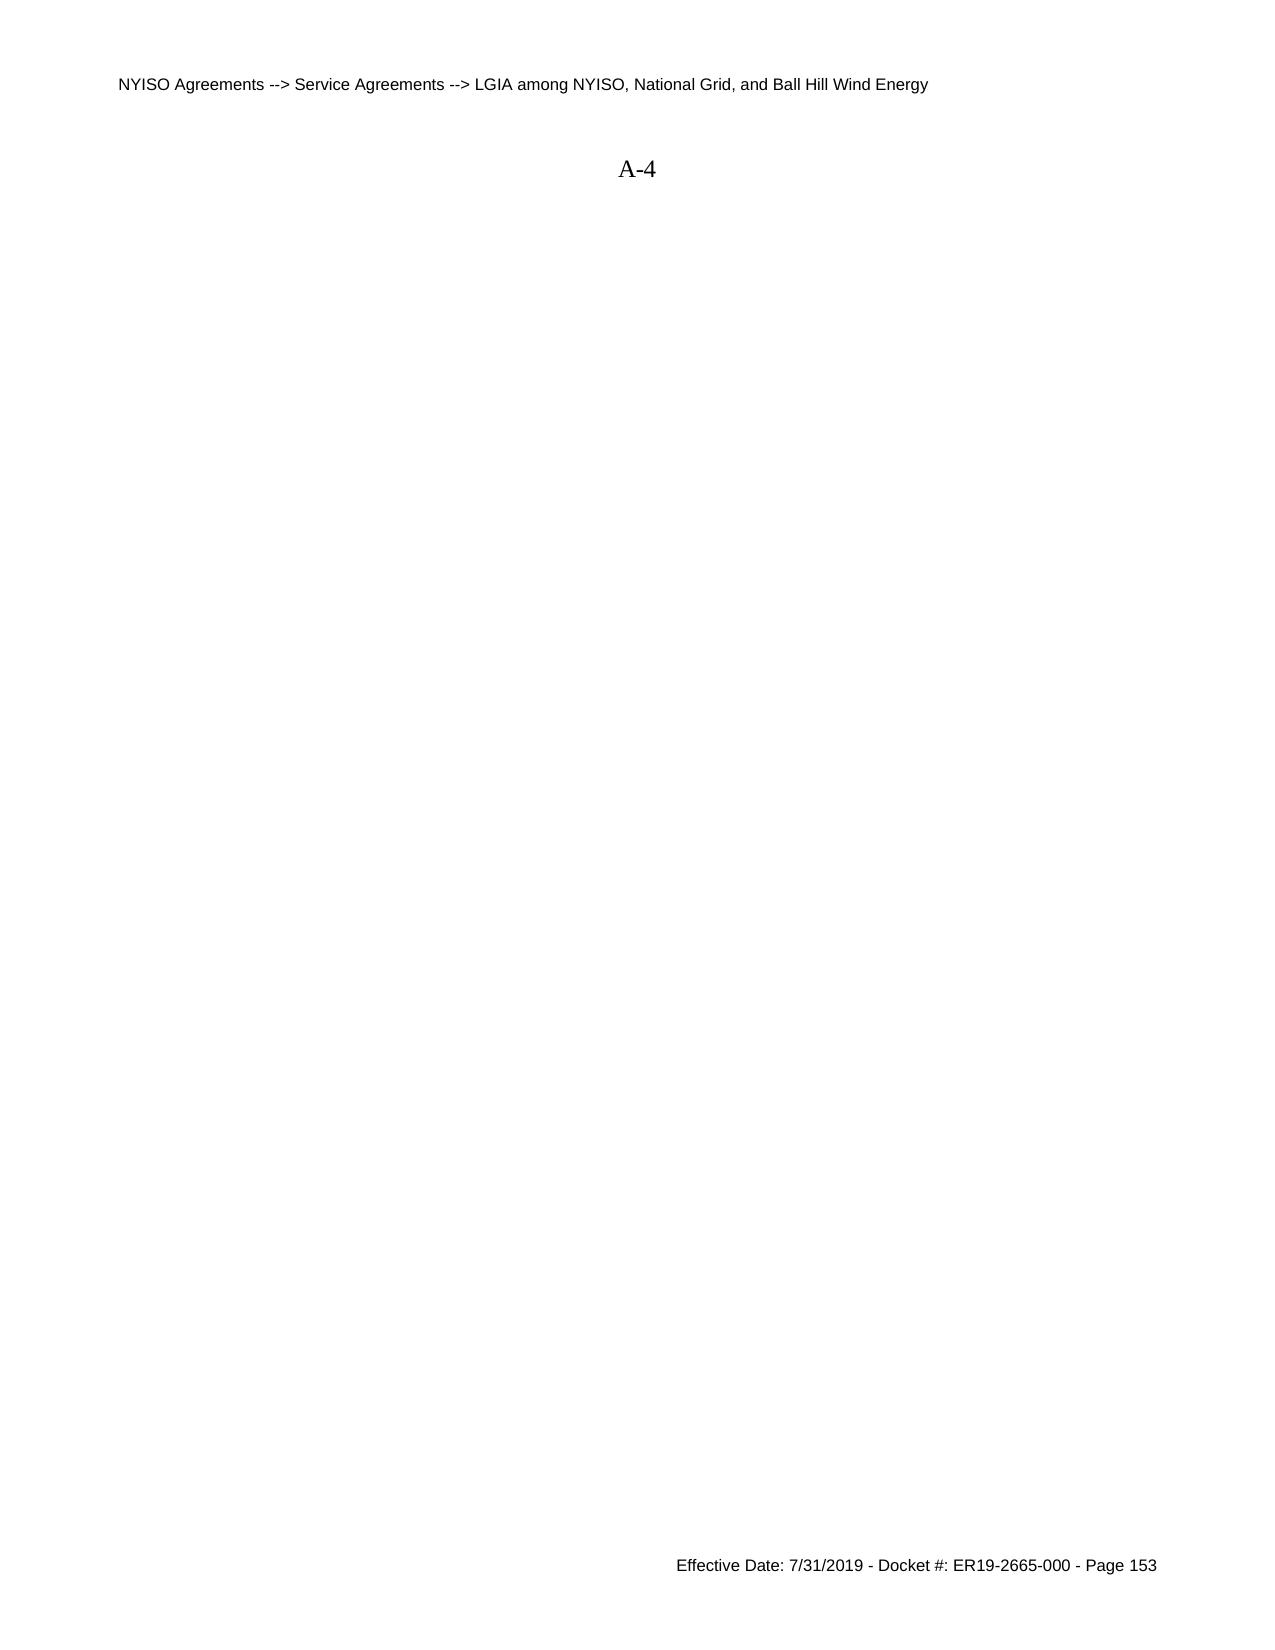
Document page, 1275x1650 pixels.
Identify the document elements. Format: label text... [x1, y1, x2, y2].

text A-4 [618, 155, 1275, 184]
